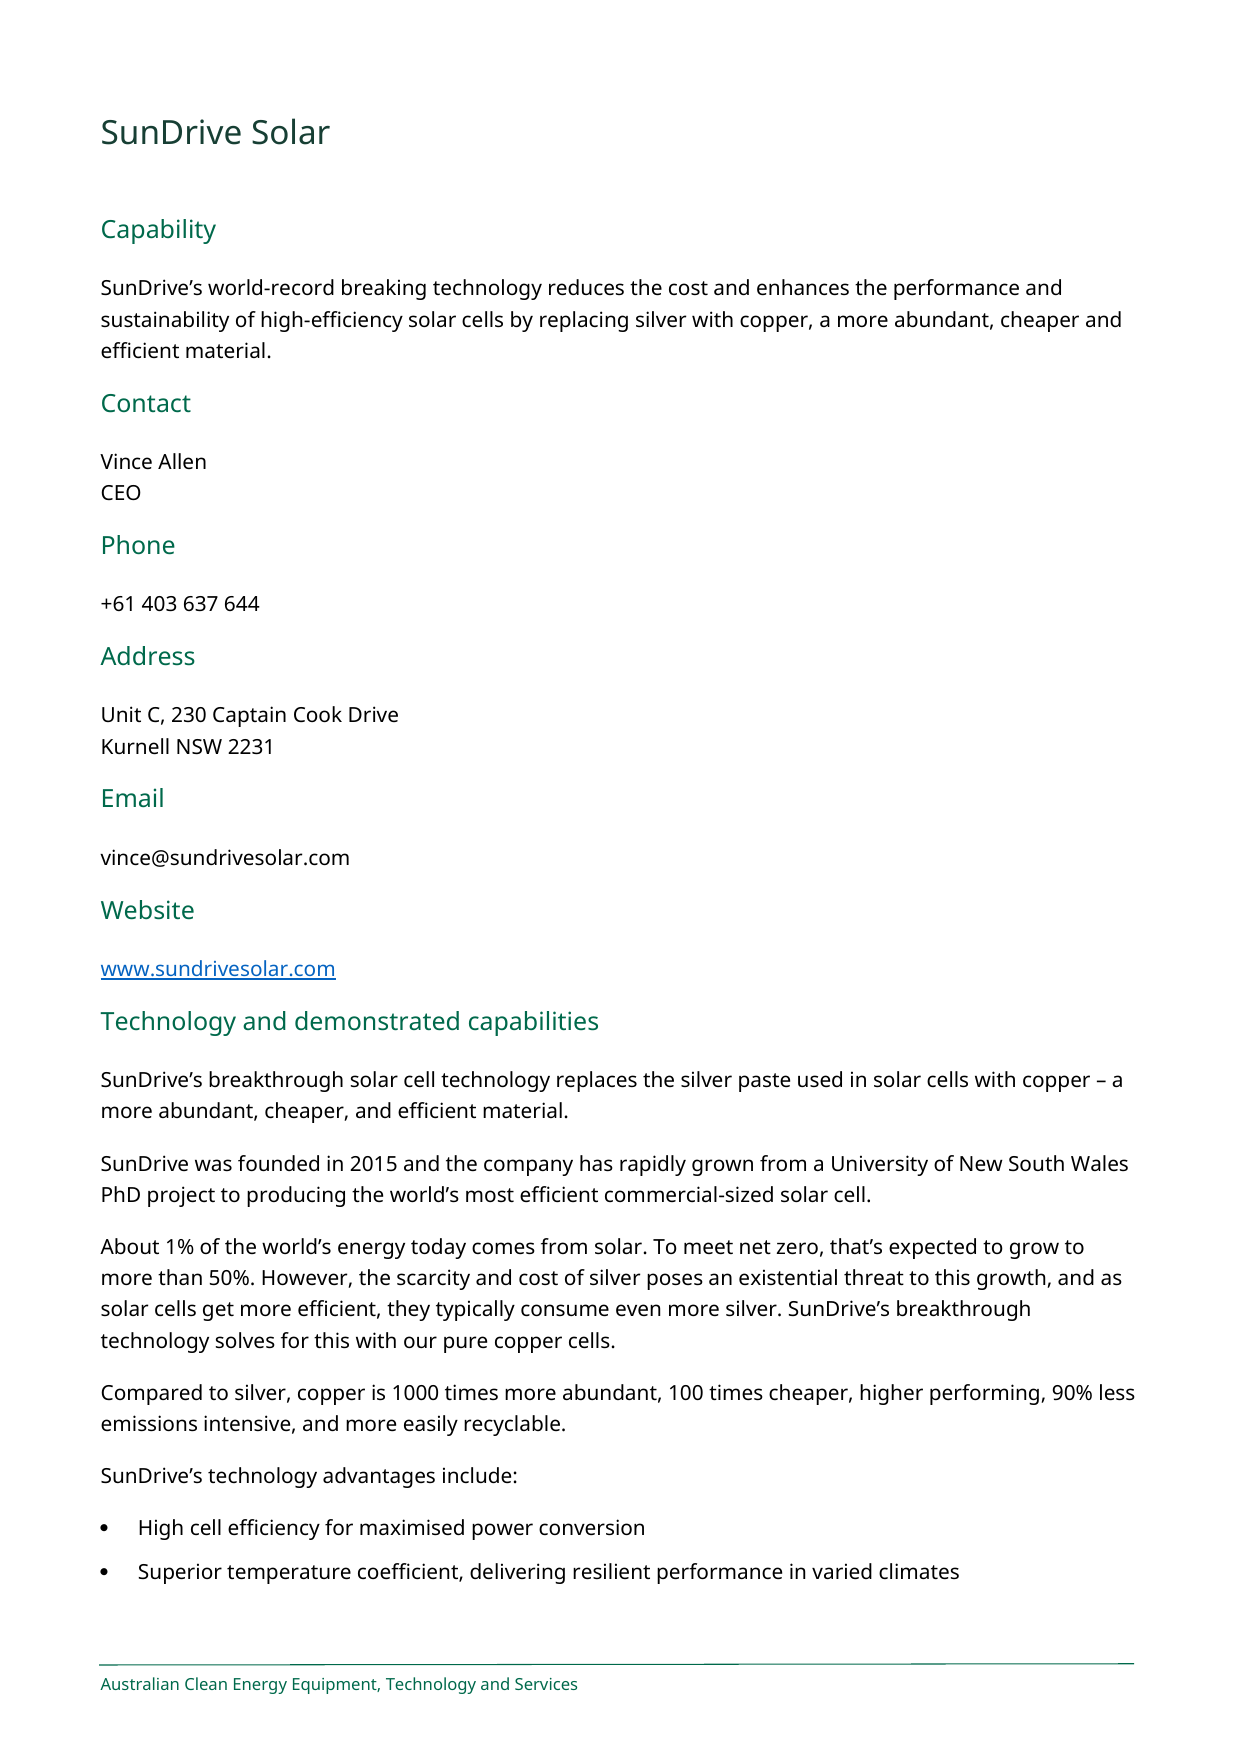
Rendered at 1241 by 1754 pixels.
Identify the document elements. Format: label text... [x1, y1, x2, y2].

text Website [100, 892, 1140, 926]
text Unit C, 230 Captain Cook Drive Kurnell NSW 2231 [100, 698, 1140, 760]
text Address [100, 639, 1140, 673]
list High cell efficiency for maximised power conversion [100, 1510, 1149, 1542]
text Technology and demonstrated capabilities [100, 1003, 1140, 1037]
text www.sundrivesolar.com [100, 951, 1140, 983]
text Contact [100, 385, 1140, 419]
text SunDrive’s breakthrough solar cell technology replaces the silver paste used in solar cells with copper – a more abundant, cheaper, and efficient material. [100, 1062, 1140, 1125]
text Vince Allen CEO [100, 444, 1140, 507]
text SunDrive Solar [100, 109, 1140, 153]
list Superior temperature coefficient, delivering resilient performance in varied climates [100, 1554, 1149, 1585]
text SunDrive’s technology advantages include: [100, 1458, 1140, 1489]
text SunDrive was founded in 2015 and the company has rapidly grown from a University of New South Wales PhD project to producing the world’s most efficient commercial-sized solar cell. [100, 1146, 1140, 1208]
text +61 403 637 644 [100, 587, 1140, 618]
text SunDrive’s world-record breaking technology reduces the cost and enhances the performance and sustainability of high-efficiency solar cells by replacing silver with copper, a more abundant, cheaper and efficient material. [100, 271, 1140, 364]
text Phone [100, 528, 1140, 562]
text vince@sundrivesolar.com [100, 840, 1140, 871]
text About 1% of the world’s energy today comes from solar. To meet net zero, that’s expected to grow to more than 50%. However, the scarcity and cost of silver poses an existential threat to this growth, and as solar cells get more efficient, they typically consume even more silver. SunDrive’s breakthrough technology solves for this with our pure copper cells. [100, 1229, 1140, 1354]
text Compared to silver, copper is 1000 times more abundant, 100 times cheaper, higher performing, 90% less emissions intensive, and more easily recyclable. [100, 1375, 1140, 1437]
text Email [100, 781, 1140, 815]
text Capability [100, 212, 1140, 246]
